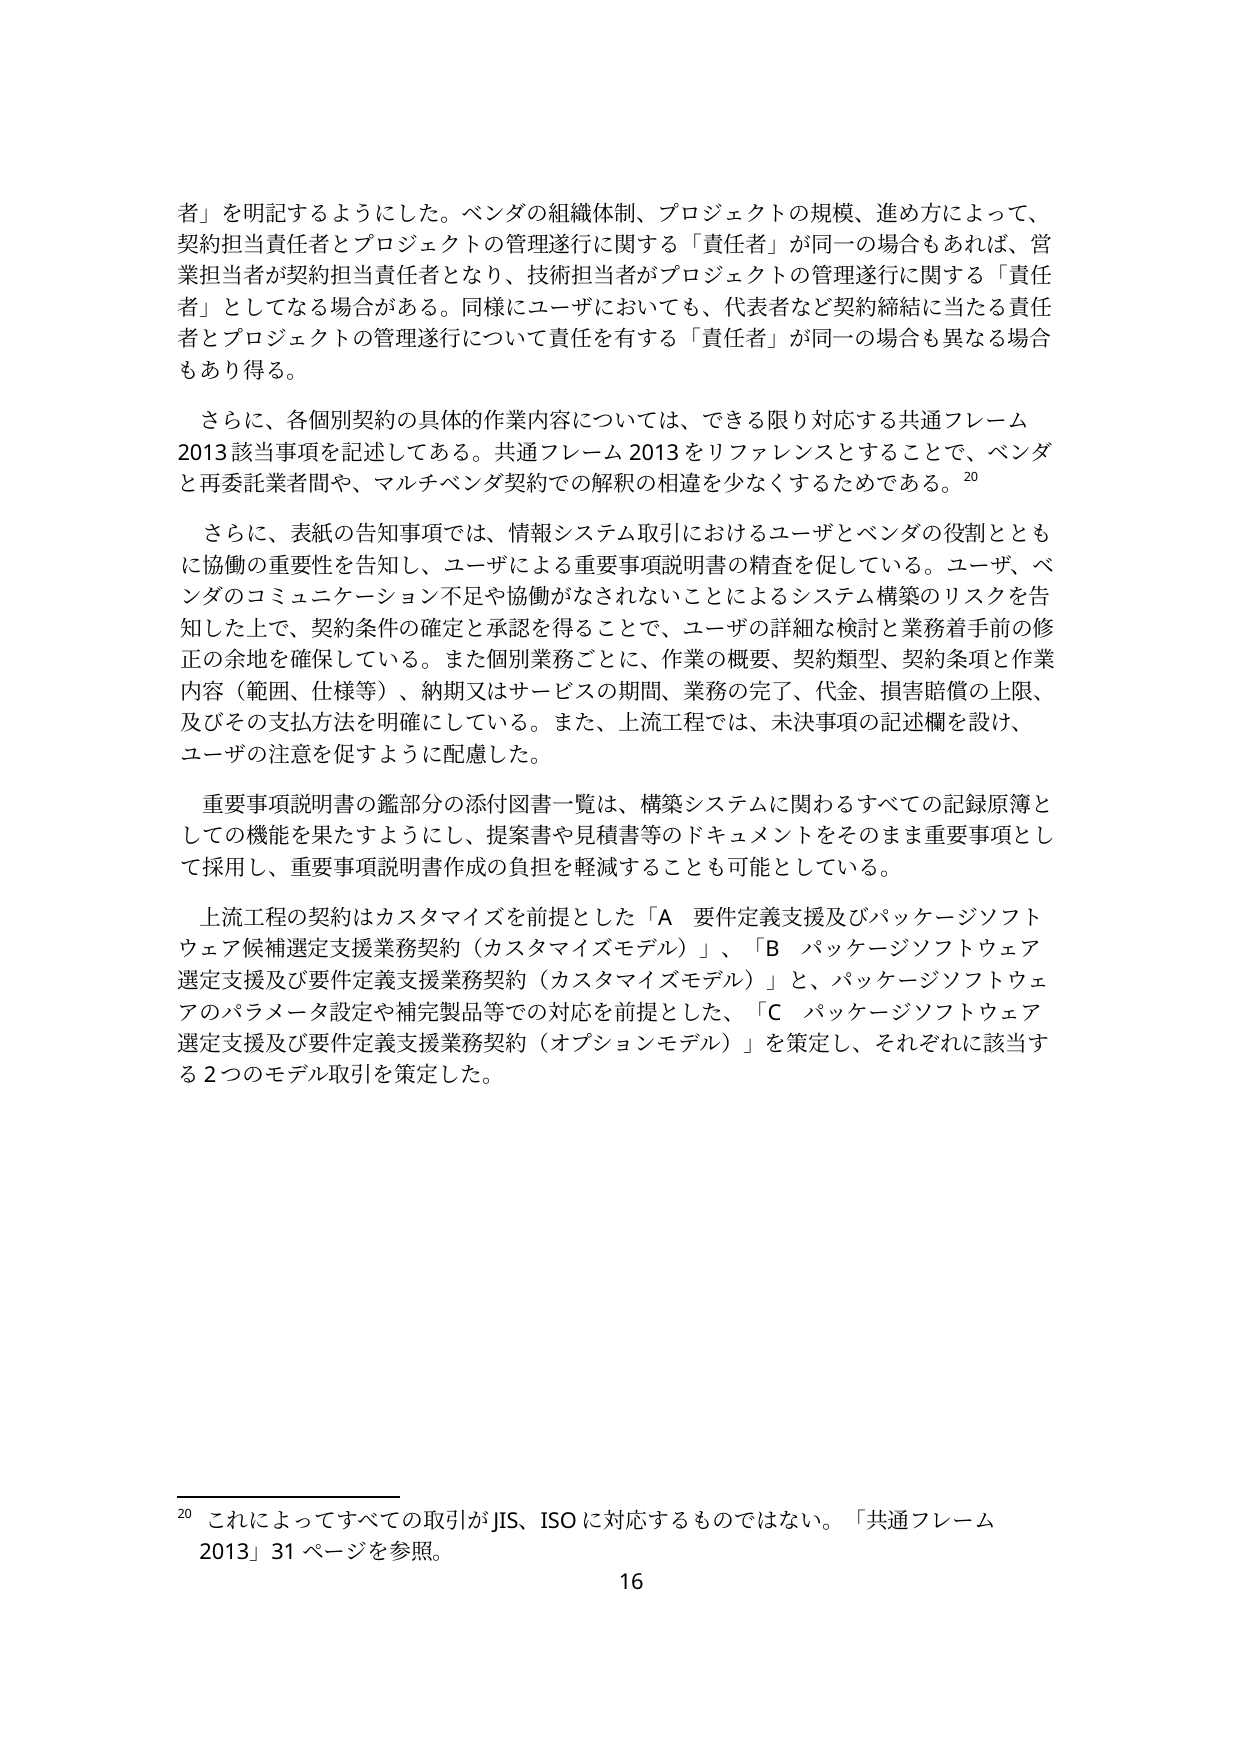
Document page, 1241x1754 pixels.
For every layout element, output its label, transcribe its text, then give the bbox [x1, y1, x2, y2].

text さらに、表紙の告知事項では、情報システム取引におけるユーザとベンダの役割とともに協働の重要性を告知し、ユーザによる重要事項説明書の精査を促している。ユーザ、ベンダのコミュニケーション不足や協働がなされないことによるシステム構築のリスクを告知した上で、契約条件の確定と承認を得ることで、ユーザの詳細な検討と業務着手前の修正の余地を確保している。また個別業務ごとに、作業の概要、契約類型、契約条項と作業内容（範囲、仕様等）、納期又はサービスの期間、業務の完了、代金、損害賠償の上限、及びその支払方法を明確にしている。また、上流工程では、未決事項の記述欄を設け、ユーザの注意を促すように配慮した。 [180, 517, 1060, 768]
list さらに、各個別契約の具体的作業内容については、できる限り対応する共通フレーム2013該当事項を記述してある。共通フレーム2013をリファレンスとすることで、ベンダと再委託業者間や、マルチベンダ契約での解釈の相違を少なくするためである。 [177, 403, 1053, 498]
list 上流工程の契約はカスタマイズを前提とした「A 要件定義支援及びパッケージソフトウェア候補選定支援業務契約（カスタマイズモデル）」、「B パッケージソフトウェア選定支援及び要件定義支援業務契約（カスタマイズモデル）」と、パッケージソフトウェアのパラメータ設定や補完製品等での対応を前提とした、「C パッケージソフトウェア選定支援及び要件定義支援業務契約（オプションモデル）」を策定し、それぞれに該当する2つのモデル取引を策定した。 [177, 900, 1053, 1089]
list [177, 196, 1053, 384]
text 重要事項説明書の鑑部分の添付図書一覧は、構築システムに関わるすべての記録原簿としての機能を果たすようにし、提案書や見積書等のドキュメントをそのまま重要事項として採用し、重要事項説明書作成の負担を軽減することも可能としている。 [180, 787, 1060, 881]
